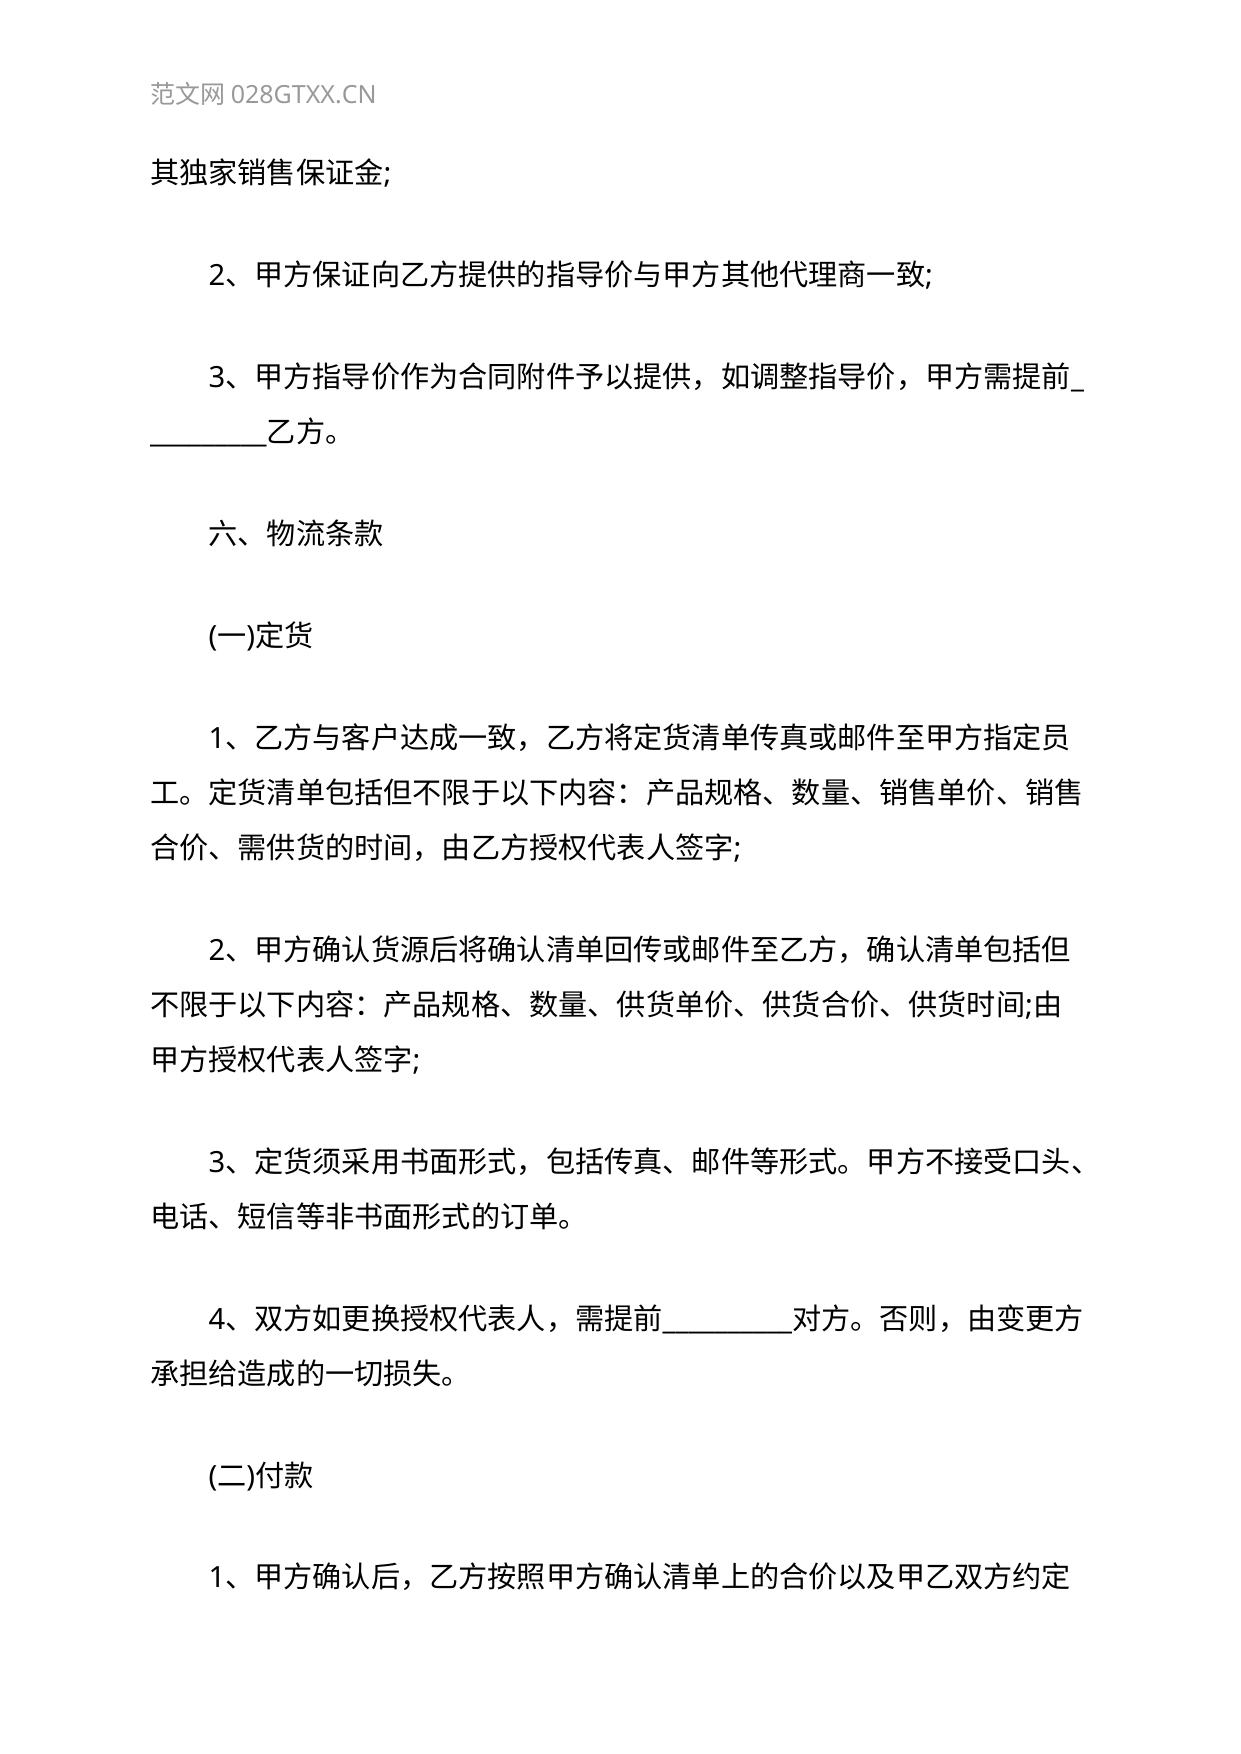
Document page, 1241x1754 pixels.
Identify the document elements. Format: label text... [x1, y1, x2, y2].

text 六、物流条款 [150, 511, 1090, 553]
text 2、甲方确认货源后将确认清单回传或邮件至乙方，确认清单包括但不限于以下内容：产品规格、数量、供货单价、供货合价、供货时间;由甲方授权代表人签字; [150, 927, 1090, 1079]
text (一)定货 [150, 613, 1090, 655]
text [150, 150, 1090, 192]
text 3、甲方指导价作为合同附件予以提供，如调整指导价，甲方需提前__________乙方。 [150, 354, 1090, 451]
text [150, 1554, 1090, 1596]
text 1、乙方与客户达成一致，乙方将定货清单传真或邮件至甲方指定员工。定货清单包括但不限于以下内容：产品规格、数量、销售单价、销售合价、需供货的时间，由乙方授权代表人签字; [150, 715, 1090, 867]
text 2、甲方保证向乙方提供的指导价与甲方其他代理商一致; [150, 252, 1090, 294]
text 3、定货须采用书面形式，包括传真、邮件等形式。甲方不接受口头、电话、短信等非书面形式的订单。 [150, 1138, 1090, 1236]
text 4、双方如更换授权代表人，需提前__________对方。否则，由变更方承担给造成的一切损失。 [150, 1295, 1090, 1393]
text (二)付款 [150, 1452, 1090, 1494]
